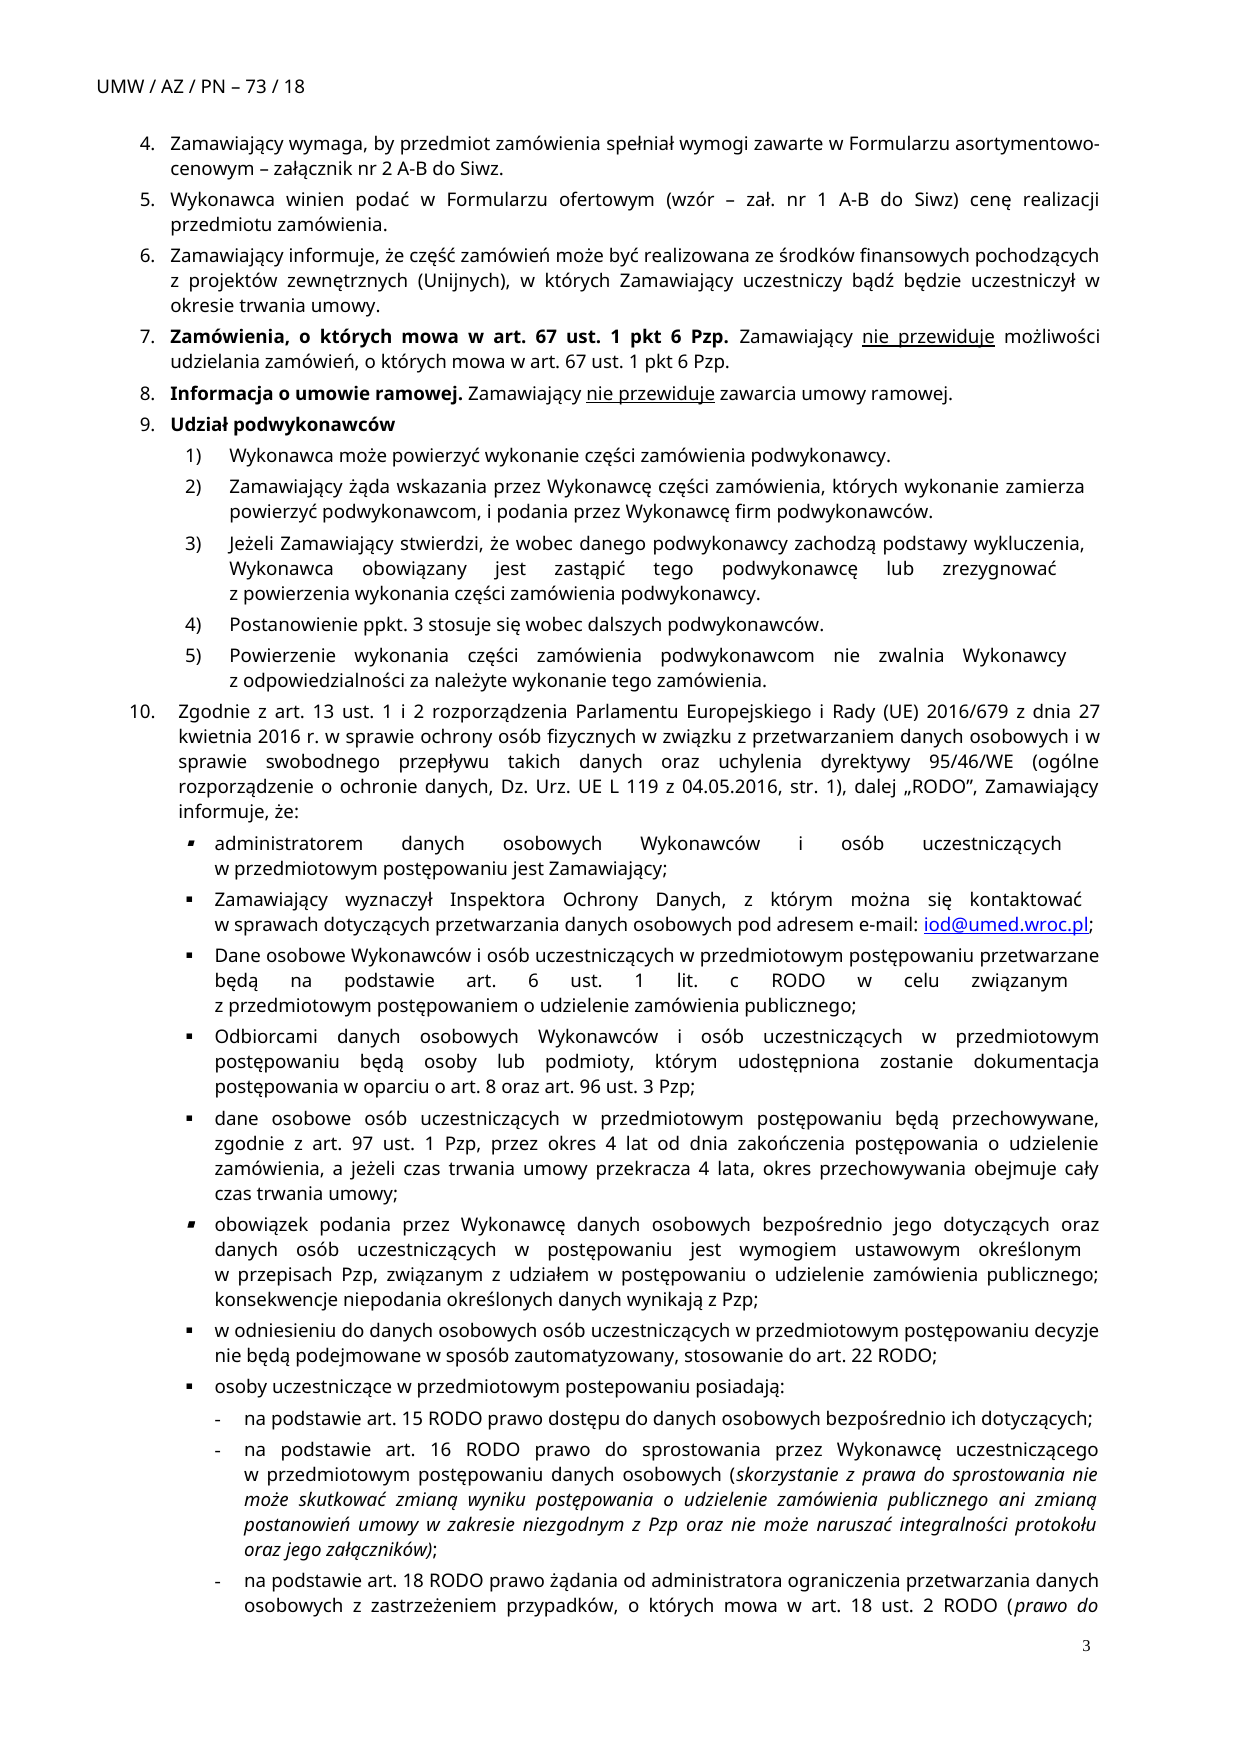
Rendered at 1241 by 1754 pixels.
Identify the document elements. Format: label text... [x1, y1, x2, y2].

list Zamawiający wymaga, by przedmiot zamówienia spełniał wymogi zawarte w Formularzu asortymentowo-cenowym – załącznik nr 2 A-B do Siwz. [155, 130, 1100, 180]
list Zgodnie z art. 13 ust. 1 i 2 rozporządzenia Parlamentu Europejskiego i Rady (UE) 2016/679 z dnia 27 kwietnia 2016 r. w sprawie ochrony osób fizycznych w związku z przetwarzaniem danych osobowych i w sprawie swobodnego przepływu takich danych oraz uchylenia dyrektywy 95/46/WE (ogólne rozporządzenie o ochronie danych, Dz. Urz. UE L 119 z 04.05.2016, str. 1), dalej „RODO”, Zamawiający informuje, że: [155, 699, 1100, 824]
list Udział podwykonawców [155, 411, 1100, 436]
list Zamawiający wyznaczył Inspektora Ochrony Danych, z którym można się kontaktować w sprawach dotyczących przetwarzania danych osobowych pod adresem e-mail: iod@umed.wroc.pl; [185, 886, 1100, 936]
list na podstawie art. 16 RODO prawo do sprostowania przez Wykonawcę uczestniczącego w przedmiotowym postępowaniu danych osobowych (skorzystanie z prawa do sprostowania nie może skutkować zmianą wyniku postępowania o udzielenie zamówienia publicznego ani zmianą postanowień umowy w zakresie niezgodnym z Pzp oraz nie może naruszać integralności protokołu oraz jego załączników); [214, 1436, 1100, 1561]
list Powierzenie wykonania części zamówienia podwykonawcom nie zwalnia Wykonawcy z odpowiedzialności za należyte wykonanie tego zamówienia. [185, 642, 1086, 692]
list dane osobowe osób uczestniczących w przedmiotowym postępowaniu będą przechowywane, zgodnie z art. 97 ust. 1 Pzp, przez okres 4 lat od dnia zakończenia postępowania o udzielenie zamówienia, a jeżeli czas trwania umowy przekracza 4 lata, okres przechowywania obejmuje cały czas trwania umowy; [185, 1105, 1100, 1205]
list Odbiorcami danych osobowych Wykonawców i osób uczestniczących w przedmiotowym postępowaniu będą osoby lub podmioty, którym udostępniona zostanie dokumentacja postępowania w oparciu o art. 8 oraz art. 96 ust. 3 Pzp; [185, 1024, 1100, 1099]
list Informacja o umowie ramowej. Zamawiający nie przewiduje zawarcia umowy ramowej. [155, 380, 1100, 405]
list Zamówienia, o których mowa w art. 67 ust. 1 pkt 6 Pzp. Zamawiający nie przewiduje możliwości udzielania zamówień, o których mowa w art. 67 ust. 1 pkt 6 Pzp. [155, 324, 1100, 374]
list Wykonawca winien podać w Formularzu ofertowym (wzór – zał. nr 1 A-B do Siwz) cenę realizacji przedmiotu zamówienia. [155, 186, 1100, 236]
list Jeżeli Zamawiający stwierdzi, że wobec danego podwykonawcy zachodzą podstawy wykluczenia, Wykonawca obowiązany jest zastąpić tego podwykonawcę lub zrezygnować z powierzenia wykonania części zamówienia podwykonawcy. [185, 530, 1086, 605]
list Zamawiający informuje, że część zamówień może być realizowana ze środków finansowych pochodzących z projektów zewnętrznych (Unijnych), w których Zamawiający uczestniczy bądź będzie uczestniczył w okresie trwania umowy. [155, 242, 1100, 317]
list Postanowienie ppkt. 3 stosuje się wobec dalszych podwykonawców. [185, 611, 1086, 636]
list obowiązek podania przez Wykonawcę danych osobowych bezpośrednio jego dotyczących oraz danych osób uczestniczących w postępowaniu jest wymogiem ustawowym określonym w przepisach Pzp, związanym z udziałem w postępowaniu o udzielenie zamówienia publicznego; konsekwencje niepodania określonych danych wynikają z Pzp; [185, 1211, 1100, 1311]
list na podstawie art. 15 RODO prawo dostępu do danych osobowych bezpośrednio ich dotyczących; [214, 1405, 1100, 1430]
list w odniesieniu do danych osobowych osób uczestniczących w przedmiotowym postępowaniu decyzje nie będą podejmowane w sposób zautomatyzowany, stosowanie do art. 22 RODO; [185, 1317, 1100, 1367]
list Wykonawca może powierzyć wykonanie części zamówienia podwykonawcy. [185, 442, 1086, 467]
list administratorem danych osobowych Wykonawców i osób uczestniczących w przedmiotowym postępowaniu jest Zamawiający; [185, 830, 1100, 880]
list Dane osobowe Wykonawców i osób uczestniczących w przedmiotowym postępowaniu przetwarzane będą na podstawie art. 6 ust. 1 lit. c RODO w celu związanym z przedmiotowym postępowaniem o udzielenie zamówienia publicznego; [185, 942, 1100, 1017]
list Zamawiający żąda wskazania przez Wykonawcę części zamówienia, których wykonanie zamierza powierzyć podwykonawcom, i podania przez Wykonawcę firm podwykonawców. [185, 474, 1086, 524]
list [214, 1567, 1100, 1617]
list osoby uczestniczące w przedmiotowym postepowaniu posiadają: [185, 1374, 1100, 1399]
